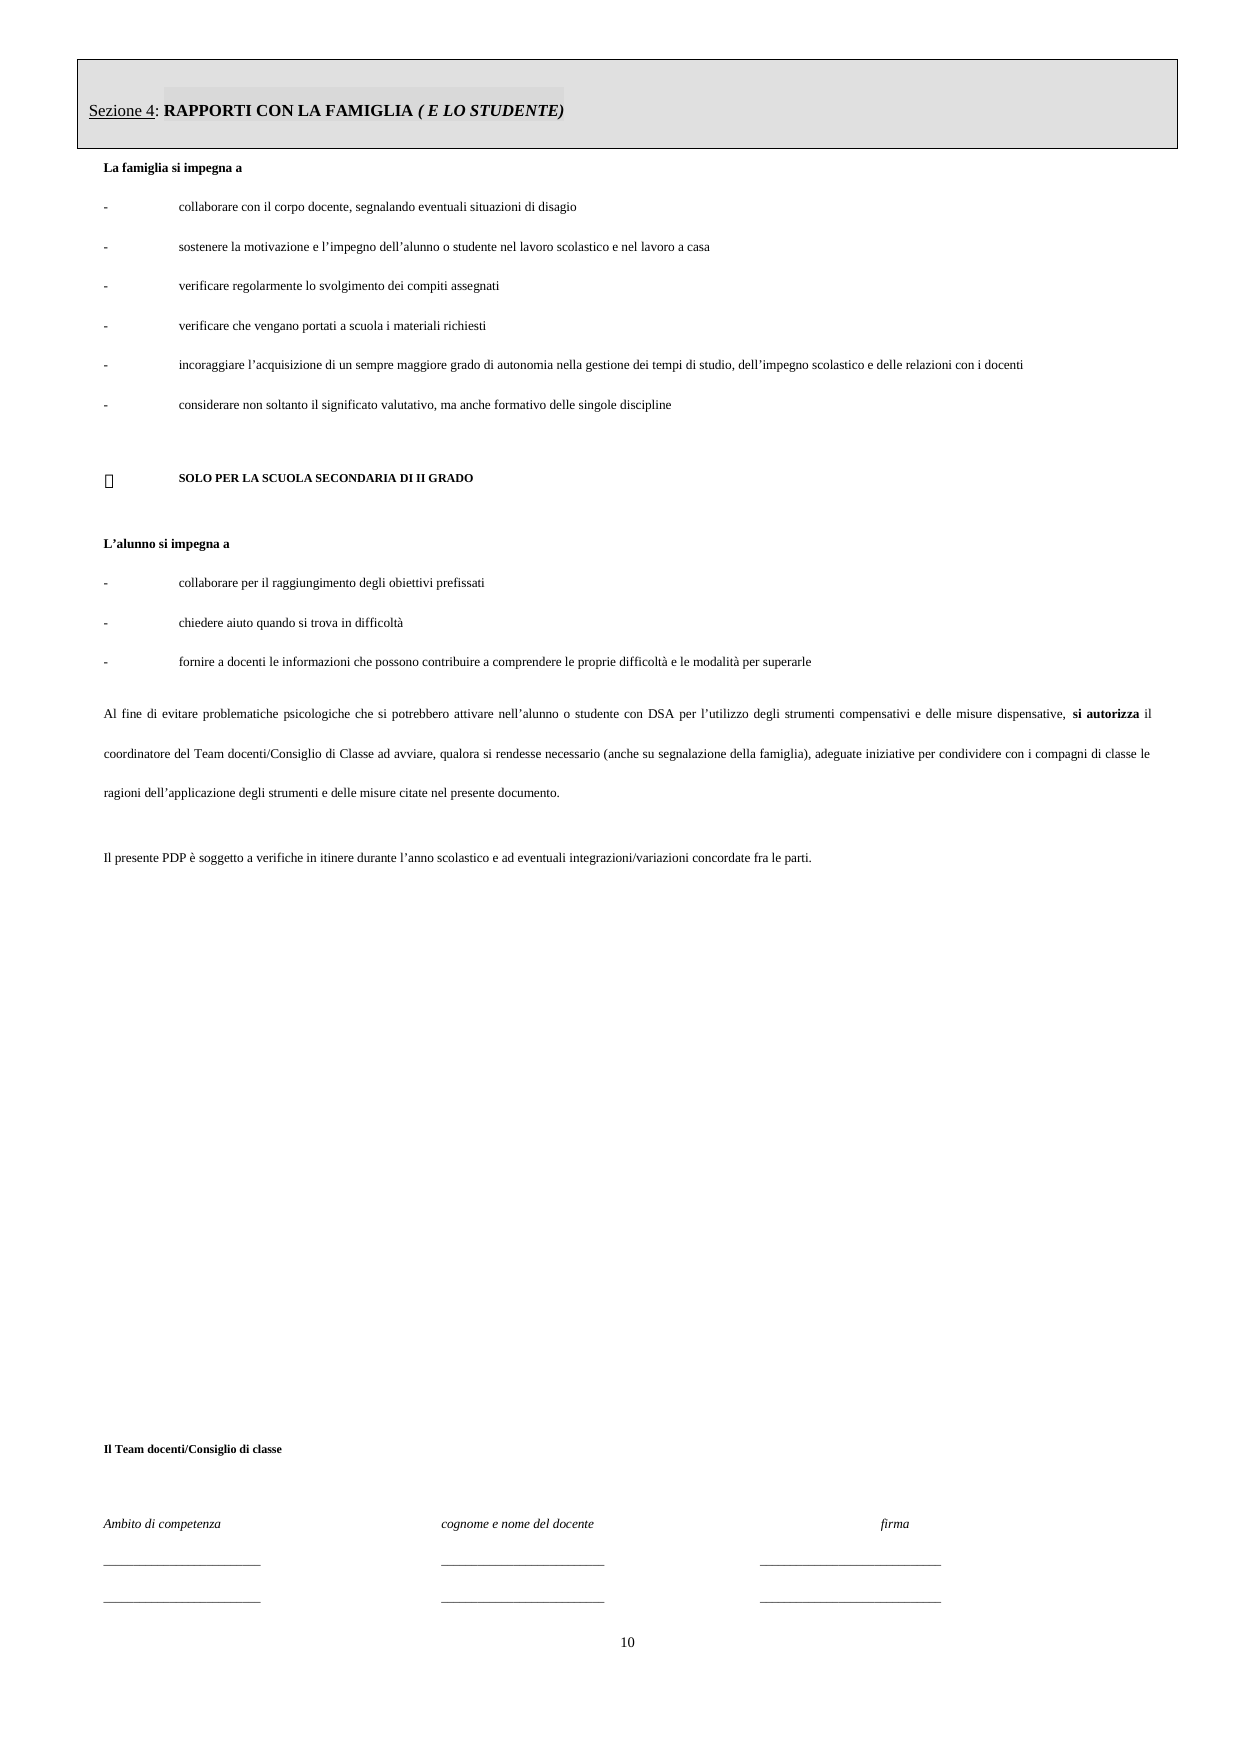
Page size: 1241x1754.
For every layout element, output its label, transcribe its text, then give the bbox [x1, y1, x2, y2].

text - verificare regolarmente lo svolgimento dei compiti assegnati [103, 267, 1152, 293]
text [103, 1543, 1152, 1567]
text - fornire a docenti le informazioni che possono contribuire a comprendere le proprie difficoltà e le modalità per superarle [103, 643, 1152, 670]
text - sostenere la motivazione e l’impegno dell’alunno o studente nel lavoro scolastico e nel lavoro a casa [103, 228, 1152, 254]
text - incoraggiare l’acquisizione di un sempre maggiore grado di autonomia nella gestione dei tempi di studio, dell’impegno scolastico e delle relazioni con i docenti [103, 346, 1152, 372]
text Al fine di evitare problematiche psicologiche che si potrebbero attivare nell’alunno o studente con DSA per l’utilizzo degli strumenti compensativi e delle misure dispensative, si autorizza il coordinatore del Team docenti/Consiglio di Classe ad avviare, qualora si rendesse necessario (anche su segnalazione della famiglia), adeguate iniziative per condividere con i compagni di classe le ragioni dell’applicazione degli strumenti e delle misure citate nel presente documento. [103, 695, 1152, 801]
text La famiglia si impegna a [103, 149, 1152, 175]
text Il Team docenti/Consiglio di classe [103, 1432, 1152, 1456]
text - considerare non soltanto il significato valutativo, ma anche formativo delle singole discipline [103, 386, 1152, 412]
text Il presente PDP è soggetto a verifiche in itinere durante l’anno scolastico e ad eventuali integrazioni/variazioni concordate fra le parti. [103, 839, 1152, 866]
text - chiedere aiuto quando si trova in difficoltà [103, 604, 1152, 630]
text - collaborare per il raggiungimento degli obiettivi prefissati [103, 564, 1152, 591]
list SOLO PER LA SCUOLA SECONDARIA DI II GRADO [103, 461, 1152, 499]
text - collaborare con il corpo docente, segnalando eventuali situazioni di disagio [103, 188, 1152, 214]
text L’alunno si impegna a [103, 525, 1152, 551]
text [103, 1580, 1152, 1604]
text - verificare che vengano portati a scuola i materiali richiesti [103, 307, 1152, 333]
text Ambito di competenza cognome e nome del docente firma [103, 1504, 1152, 1531]
table_header Sezione 4: RAPPORTI CON LA FAMIGLIA ( E LO STUDENTE) [78, 60, 1177, 148]
